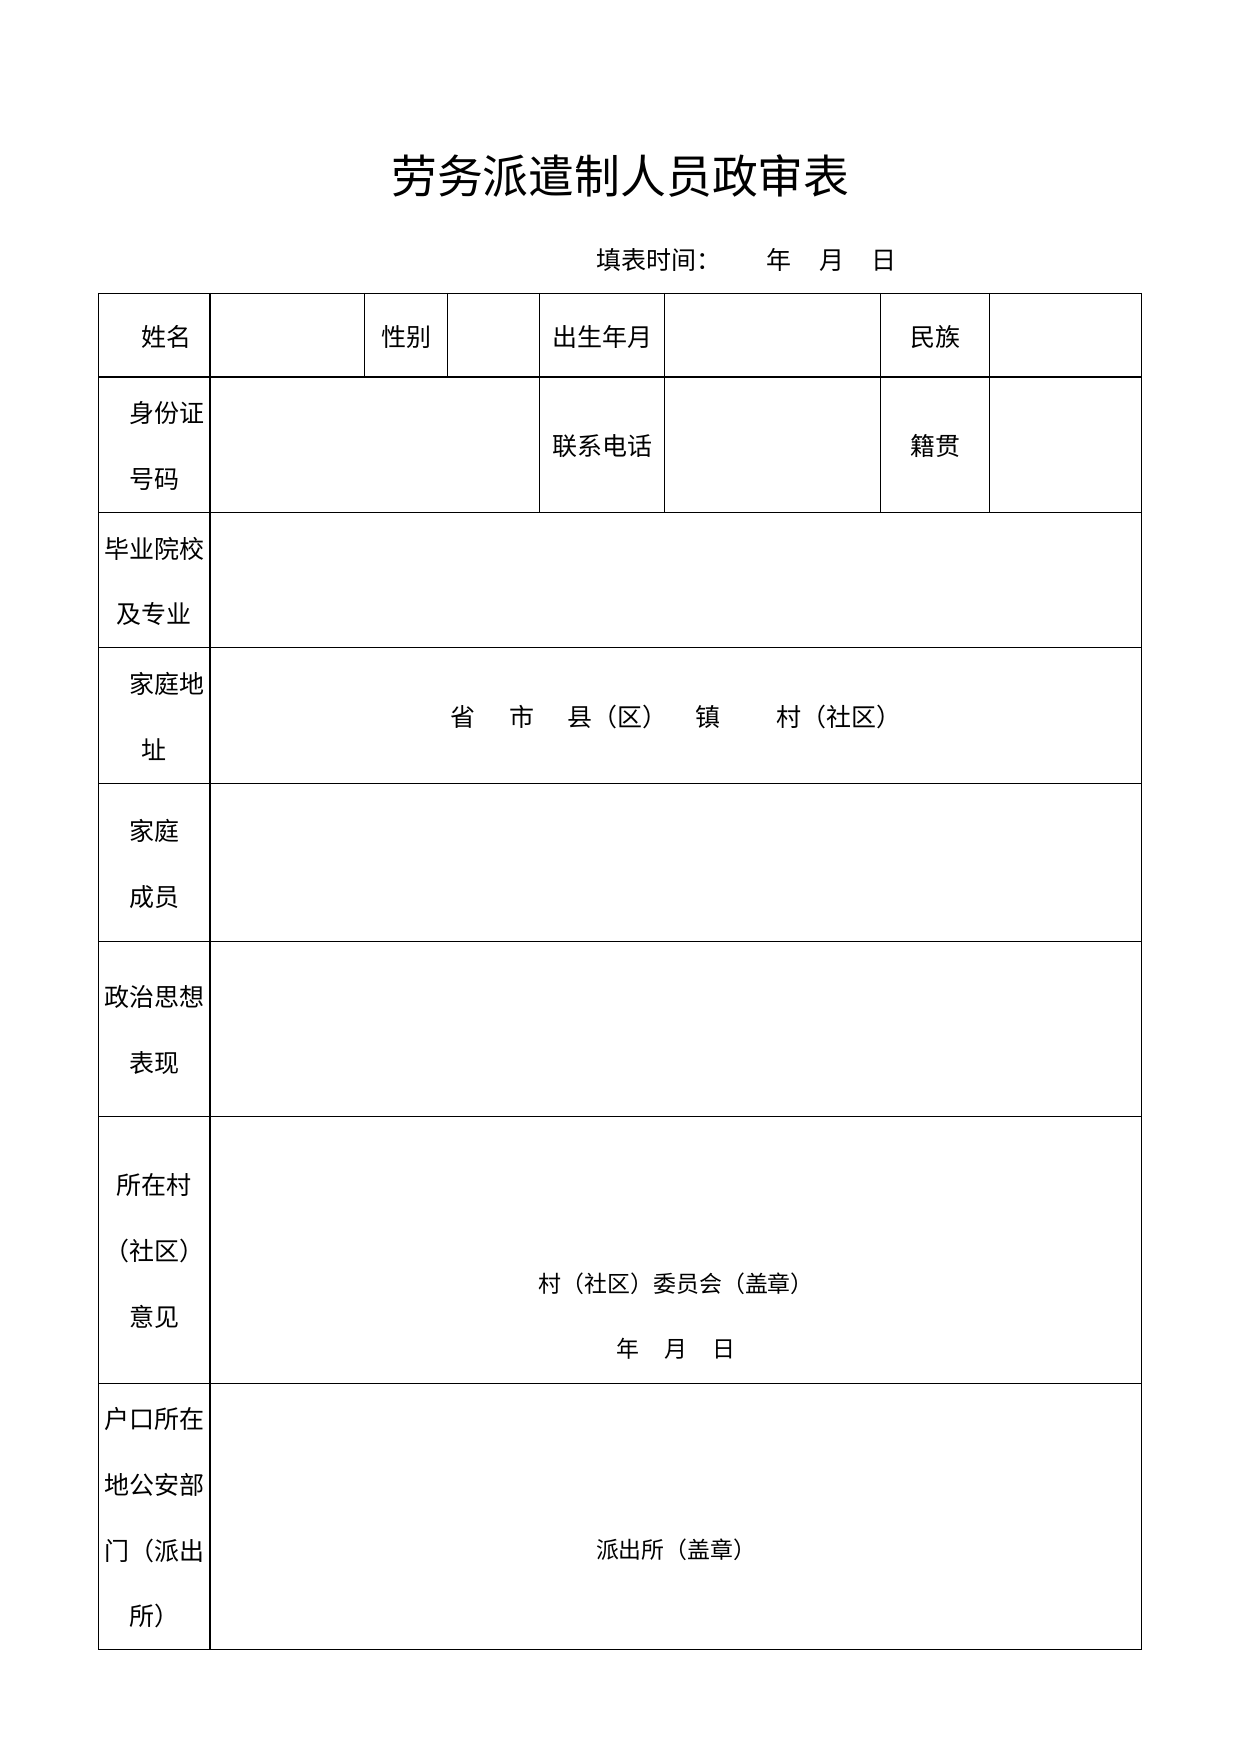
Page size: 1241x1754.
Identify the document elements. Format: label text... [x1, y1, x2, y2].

table_cell 户口所在地公安部门（派出所） 意见 [99, 1384, 209, 1649]
table_cell [211, 378, 539, 512]
table_cell 政治思想表现 [99, 942, 209, 1116]
table_cell 民族 [881, 294, 989, 376]
table_cell 出生年月 [540, 294, 664, 376]
table_header 劳务派遣制人员政审表 [98, 123, 1142, 224]
table_cell 所在村（社区） 意见 [99, 1117, 209, 1382]
table_cell [211, 942, 1141, 1116]
table_cell 联系电话 [540, 378, 664, 512]
table_cell 派出所（盖章） 年 月 日 [211, 1384, 1141, 1649]
table_cell 省 市 县（区） 镇 村（社区） [211, 648, 1141, 783]
table_cell [211, 513, 1141, 647]
table_cell [990, 294, 1141, 376]
table_cell [665, 294, 880, 376]
table_cell 毕业院校及专业 [99, 513, 209, 647]
table_cell [211, 784, 1141, 941]
table_cell 填表时间： 年 月 日 [98, 224, 1142, 293]
table_cell 家庭 成员 [99, 784, 209, 941]
table_cell 籍贯 [881, 378, 989, 512]
table_cell 村（社区）委员会（盖章） 年 月 日 [211, 1117, 1141, 1382]
table_cell 姓名 [99, 294, 209, 376]
table_cell 家庭地址 [99, 648, 209, 783]
table_cell [990, 378, 1141, 512]
table_cell 身份证号码 [99, 378, 209, 512]
table_cell [211, 294, 364, 376]
table_cell [665, 378, 880, 512]
table_cell [448, 294, 539, 376]
table_cell 性别 [365, 294, 447, 376]
